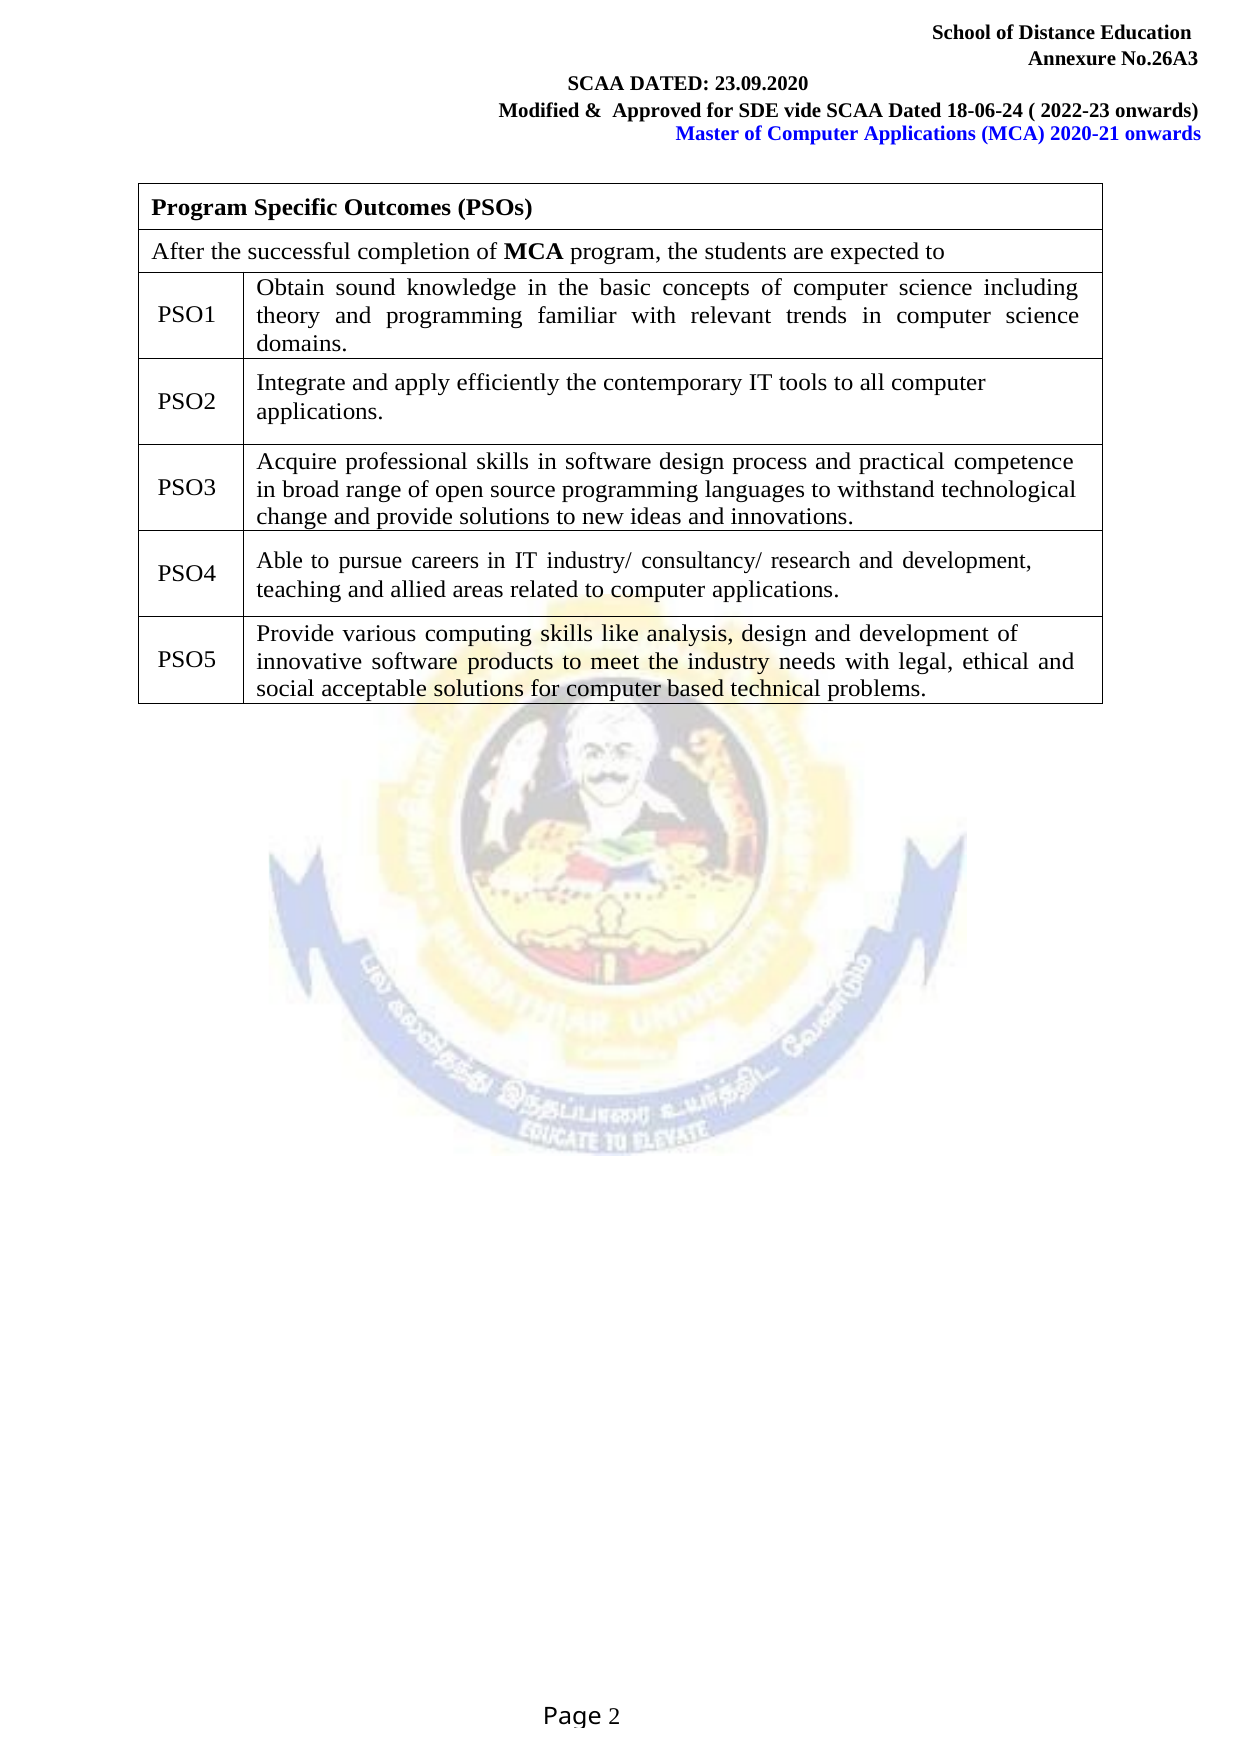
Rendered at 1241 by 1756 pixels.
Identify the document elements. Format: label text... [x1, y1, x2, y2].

table_cell PSO2 [139, 359, 243, 444]
table_cell Integrate and apply efficiently the contemporary IT tools to all computer applications. [244, 359, 1102, 444]
picture [268, 704, 967, 1156]
table_cell PSO5 [139, 617, 243, 703]
table_header Program Specific Outcomes (PSOs) [139, 184, 1102, 228]
table_cell PSO4 [139, 531, 243, 616]
table_cell Acquire professional skills in software design process and practical competence in broad range of open source programming languages to withstand technological change and provide solutions to new ideas and innovations. [244, 445, 1102, 530]
table_cell PSO1 [139, 273, 243, 358]
table_cell After the successful completion of MCA program, the students are expected to [139, 230, 1102, 272]
table_cell Obtain sound knowledge in the basic concepts of computer science including theory and programming familiar with relevant trends in computer science domains. [244, 273, 1102, 358]
table_cell PSO3 [139, 445, 243, 530]
table_cell Provide various computing skills like analysis, design and development of innovative software products to meet the industry needs with legal, ethical and social acceptable solutions for computer based technical problems. [244, 617, 1102, 703]
table_cell Able to pursue careers in IT industry/ consultancy/ research and development, teaching and allied areas related to computer applications. [244, 531, 1102, 616]
